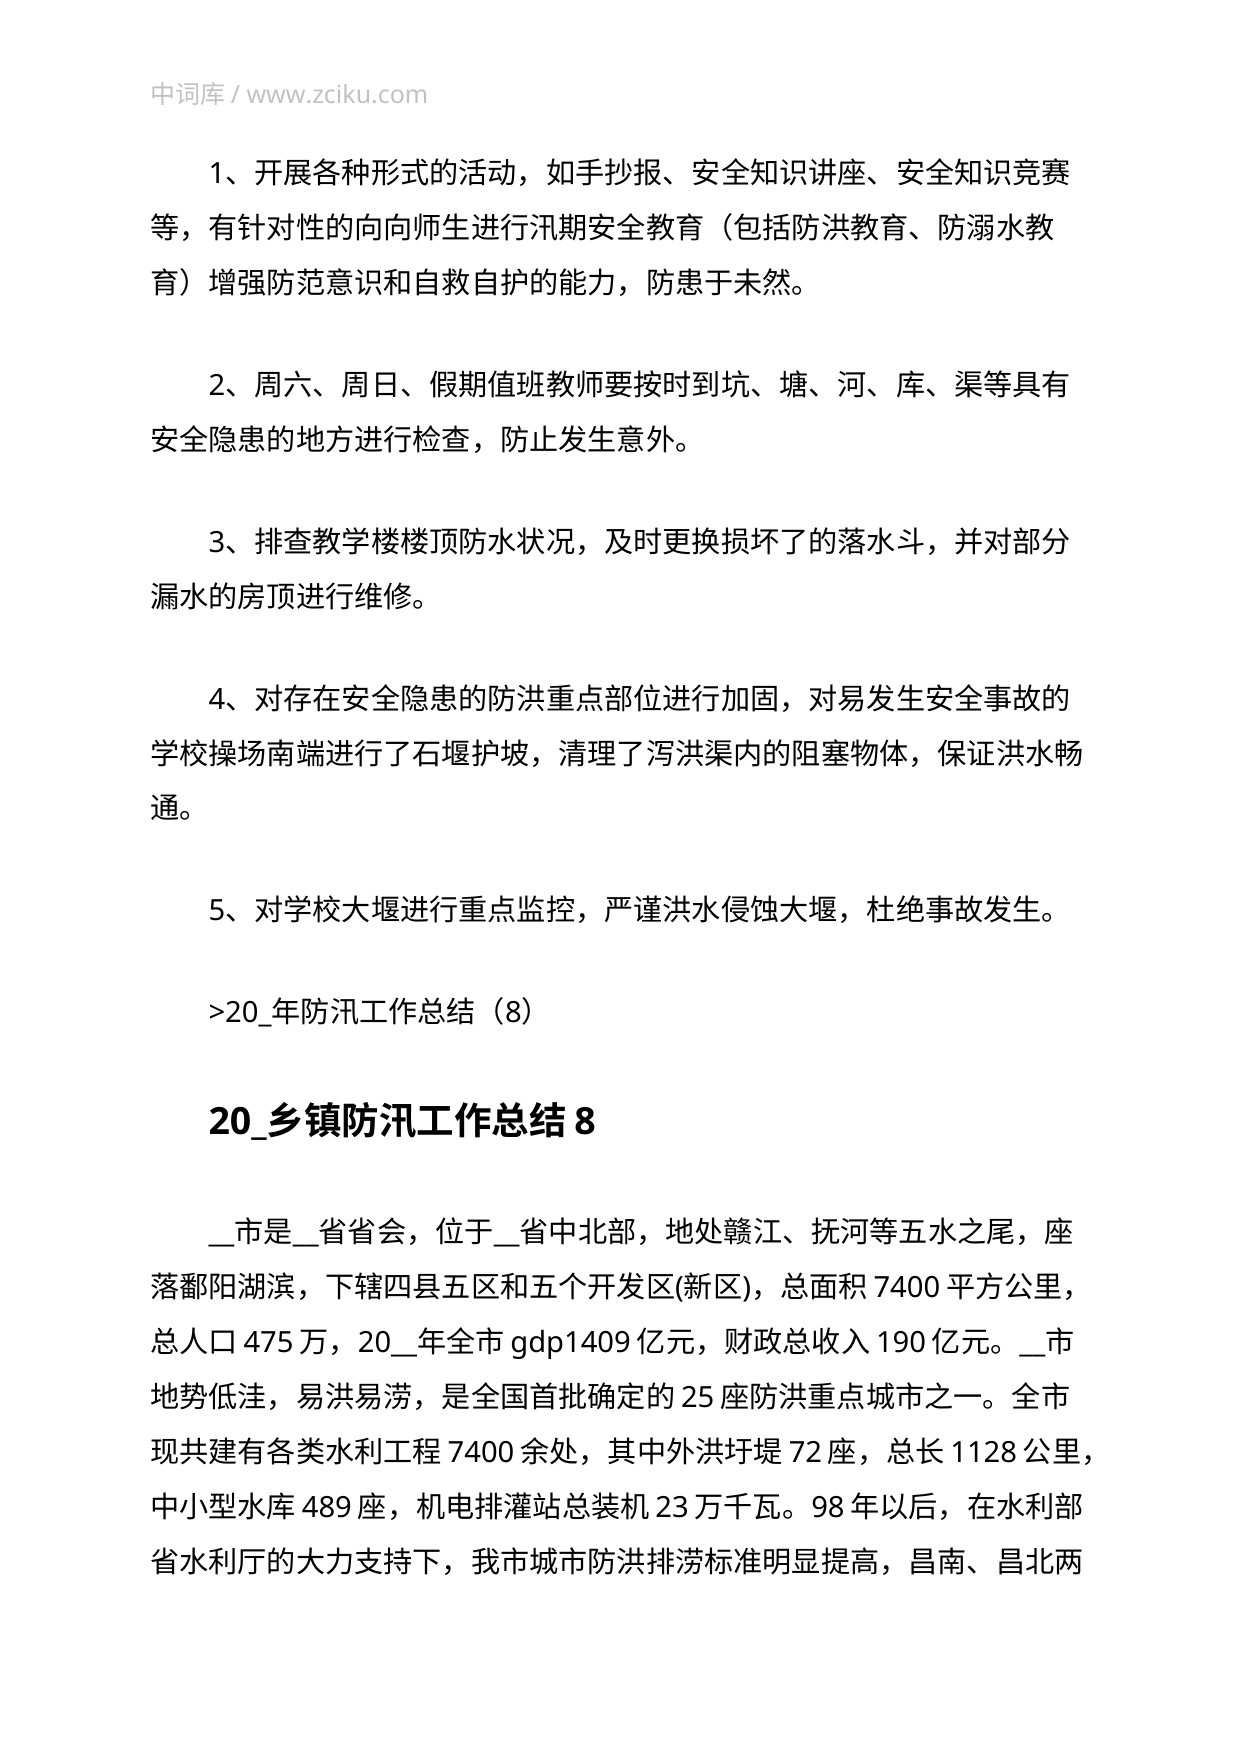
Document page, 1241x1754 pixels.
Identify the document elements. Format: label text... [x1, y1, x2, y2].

text 3、排查教学楼楼顶防水状况，及时更换损坏了的落水斗，并对部分漏水的房顶进行维修。 [150, 518, 1090, 616]
text 5、对学校大堰进行重点监控，严谨洪水侵蚀大堰，杜绝事故发生。 [150, 887, 1090, 929]
text 4、对存在安全隐患的防洪重点部位进行加固，对易发生安全事故的学校操场南端进行了石堰护坡，清理了泻洪渠内的阻塞物体，保证洪水畅通。 [150, 675, 1090, 827]
text >20_年防汛工作总结（8） [150, 989, 1090, 1031]
text 1、开展各种形式的活动，如手抄报、安全知识讲座、安全知识竞赛等，有针对性的向向师生进行汛期安全教育（包括防洪教育、防溺水教育）增强防范意识和自救自护的能力，防患于未然。 [150, 150, 1090, 302]
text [150, 1208, 1090, 1581]
text 2、周六、周日、假期值班教师要按时到坑、塘、河、库、渠等具有安全隐患的地方进行检查，防止发生意外。 [150, 362, 1090, 459]
text 20_乡镇防汛工作总结8 [150, 1091, 1090, 1145]
